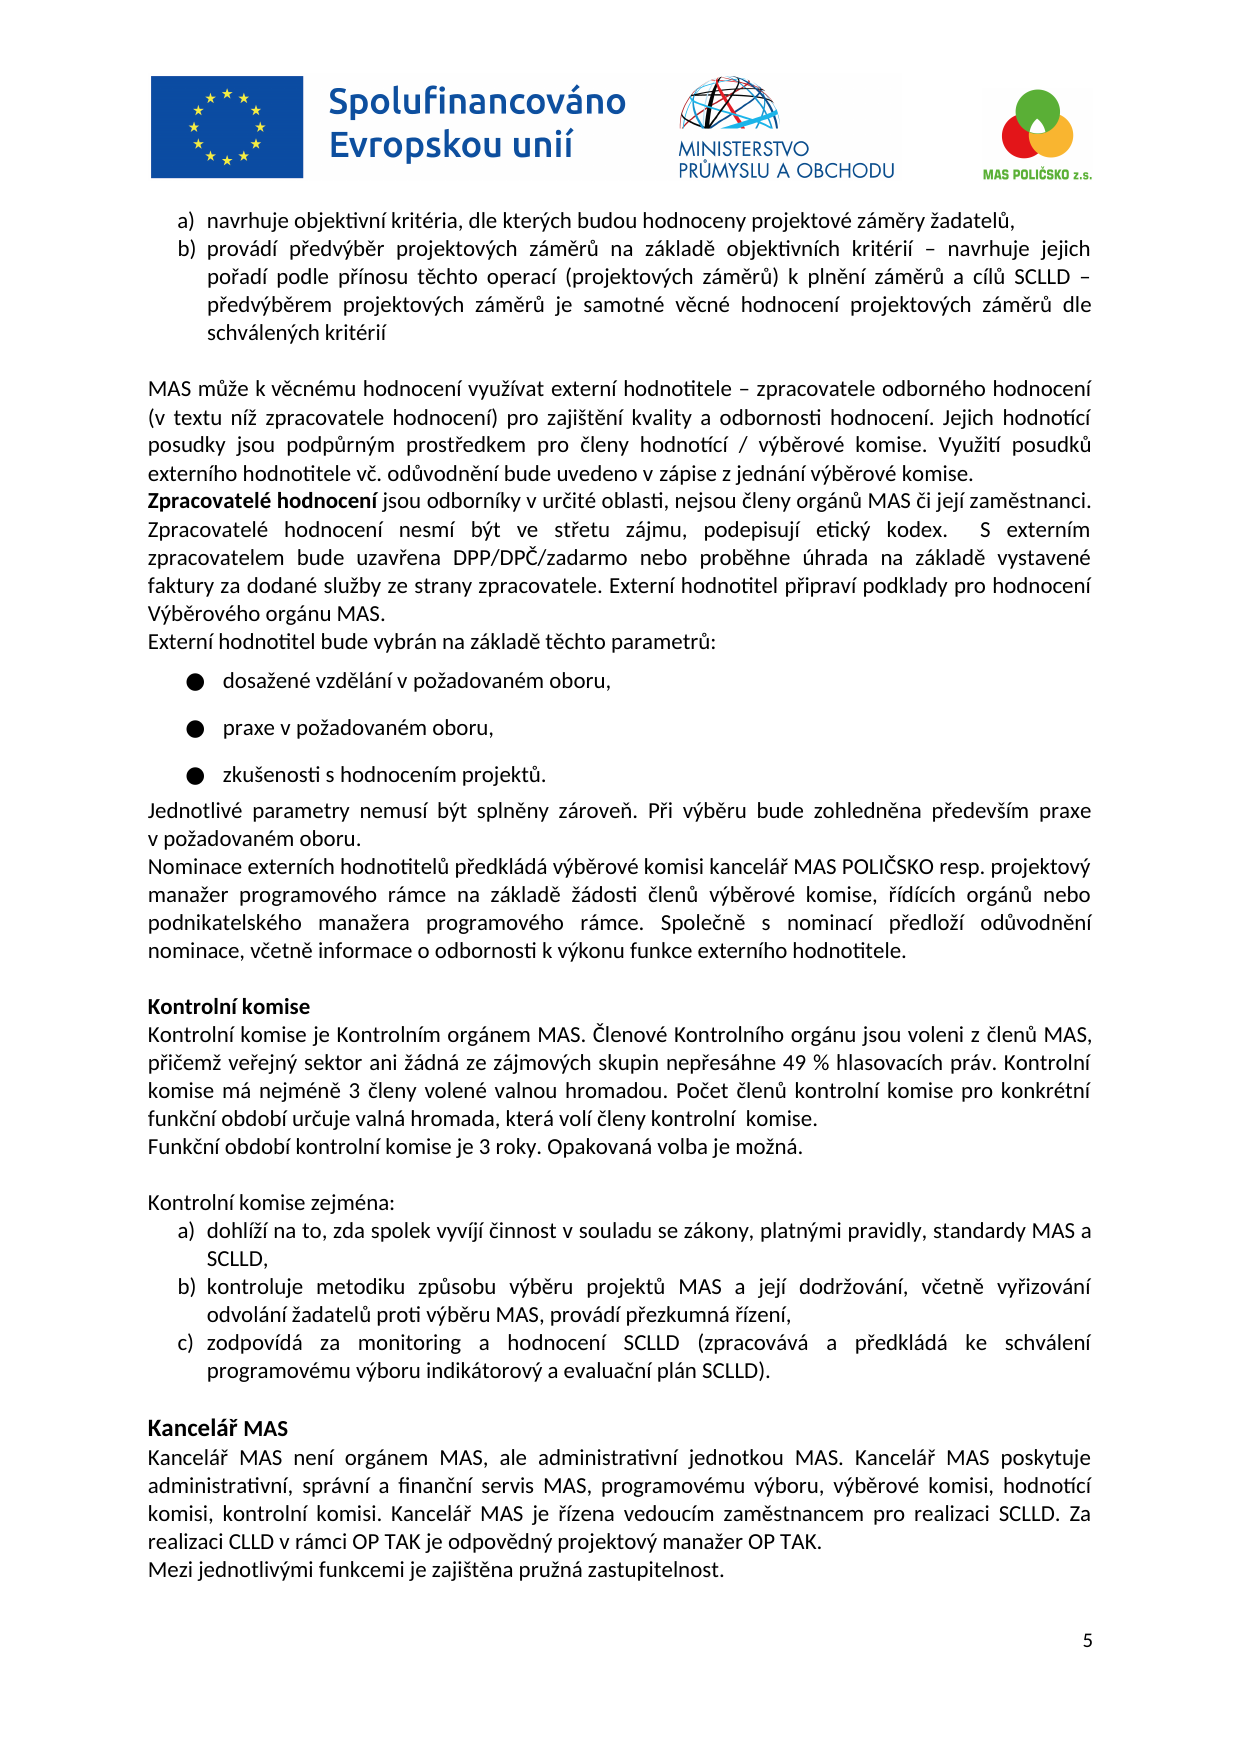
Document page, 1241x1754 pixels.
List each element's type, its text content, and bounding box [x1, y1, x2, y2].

list navrhuje objektivní kritéria, dle kterých budou hodnoceny projektové záměry žadatelů, [177, 206, 1093, 234]
text Zpracovatelé hodnocení jsou odborníky v určité oblasti, nejsou členy orgánů MAS či její zaměstnanci. Zpracovatelé hodnocení nesmí být ve střetu zájmu, podepisují etický kodex. S externím zpracovatelem bude uzavřena DPP/DPČ/zadarmo nebo proběhne úhrada na základě vystavené faktury za dodané služby ze strany zpracovatele. Externí hodnotitel připraví podklady pro hodnocení Výběrového orgánu MAS. [148, 487, 1093, 627]
text Kancelář MAS [148, 1412, 1093, 1443]
picture [982, 88, 1093, 181]
list zkušenosti s hodnocením projektů. [185, 749, 1093, 796]
text Funkční období kontrolní komise je 3 roky. Opakovaná volba je možná. [148, 1132, 1093, 1160]
text MAS může k věcnému hodnocení využívat externí hodnotitele – zpracovatele odborného hodnocení (v textu níž zpracovatele hodnocení) pro zajištění kvality a odbornosti hodnocení. Jejich hodnotící posudky jsou podpůrným prostředkem pro členy hodnotící / výběrové komise. Využití posudků externího hodnotitele vč. odůvodnění bude uvedeno v zápise z jednání výběrové komise. [148, 374, 1093, 487]
text Nominace externích hodnotitelů předkládá výběrové komisi kancelář MAS POLIČSKO resp. projektový manažer programového rámce na základě žádosti členů výběrové komise, řídících orgánů nebo podnikatelského manažera programového rámce. Společně s nominací předloží odůvodnění nominace, včetně informace o odbornosti k výkonu funkce externího hodnotitele. [148, 852, 1093, 964]
picture [148, 73, 903, 181]
text Kontrolní komise zejména: [148, 1188, 1093, 1216]
text Jednotlivé parametry nemusí být splněny zároveň. Při výběru bude zohledněna především praxe v požadovaném oboru. [148, 796, 1093, 852]
list praxe v požadovaném oboru, [185, 702, 1093, 749]
text Externí hodnotitel bude vybrán na základě těchto parametrů: [148, 627, 1093, 655]
list zodpovídá za monitoring a hodnocení SCLLD (zpracovává a předkládá ke schválení programovému výboru indikátorový a evaluační plán SCLLD). [177, 1328, 1093, 1384]
text Kontrolní komise je Kontrolním orgánem MAS. Členové Kontrolního orgánu jsou voleni z členů MAS, přičemž veřejný sektor ani žádná ze zájmových skupin nepřesáhne 49 % hlasovacích práv. Kontrolní komise má nejméně 3 členy volené valnou hromadou. Počet členů kontrolní komise pro konkrétní funkční období určuje valná hromada, která volí členy kontrolní komise. [148, 1020, 1093, 1132]
list kontroluje metodiku způsobu výběru projektů MAS a její dodržování, včetně vyřizování odvolání žadatelů proti výběru MAS, provádí přezkumná řízení, [177, 1272, 1093, 1328]
list provádí předvýběr projektových záměrů na základě objektivních kritérií – navrhuje jejich pořadí podle přínosu těchto operací (projektových záměrů) k plnění záměrů a cílů SCLLD – předvýběrem projektových záměrů je samotné věcné hodnocení projektových záměrů dle schválených kritérií [177, 234, 1093, 347]
list dohlíží na to, zda spolek vyvíjí činnost v souladu se zákony, platnými pravidly, standardy MAS a SCLLD, [177, 1216, 1093, 1272]
text Kontrolní komise [148, 992, 1093, 1020]
list dosažené vzdělání v požadovaném oboru, [185, 655, 1093, 702]
text Kancelář MAS není orgánem MAS, ale administrativní jednotkou MAS. Kancelář MAS poskytuje administrativní, správní a finanční servis MAS, programovému výboru, výběrové komisi, hodnotící komisi, kontrolní komisi. Kancelář MAS je řízena vedoucím zaměstnancem pro realizaci SCLLD. Za realizaci CLLD v rámci OP TAK je odpovědný projektový manažer OP TAK. [148, 1443, 1093, 1555]
text Mezi jednotlivými funkcemi je zajištěna pružná zastupitelnost. [148, 1555, 1093, 1583]
